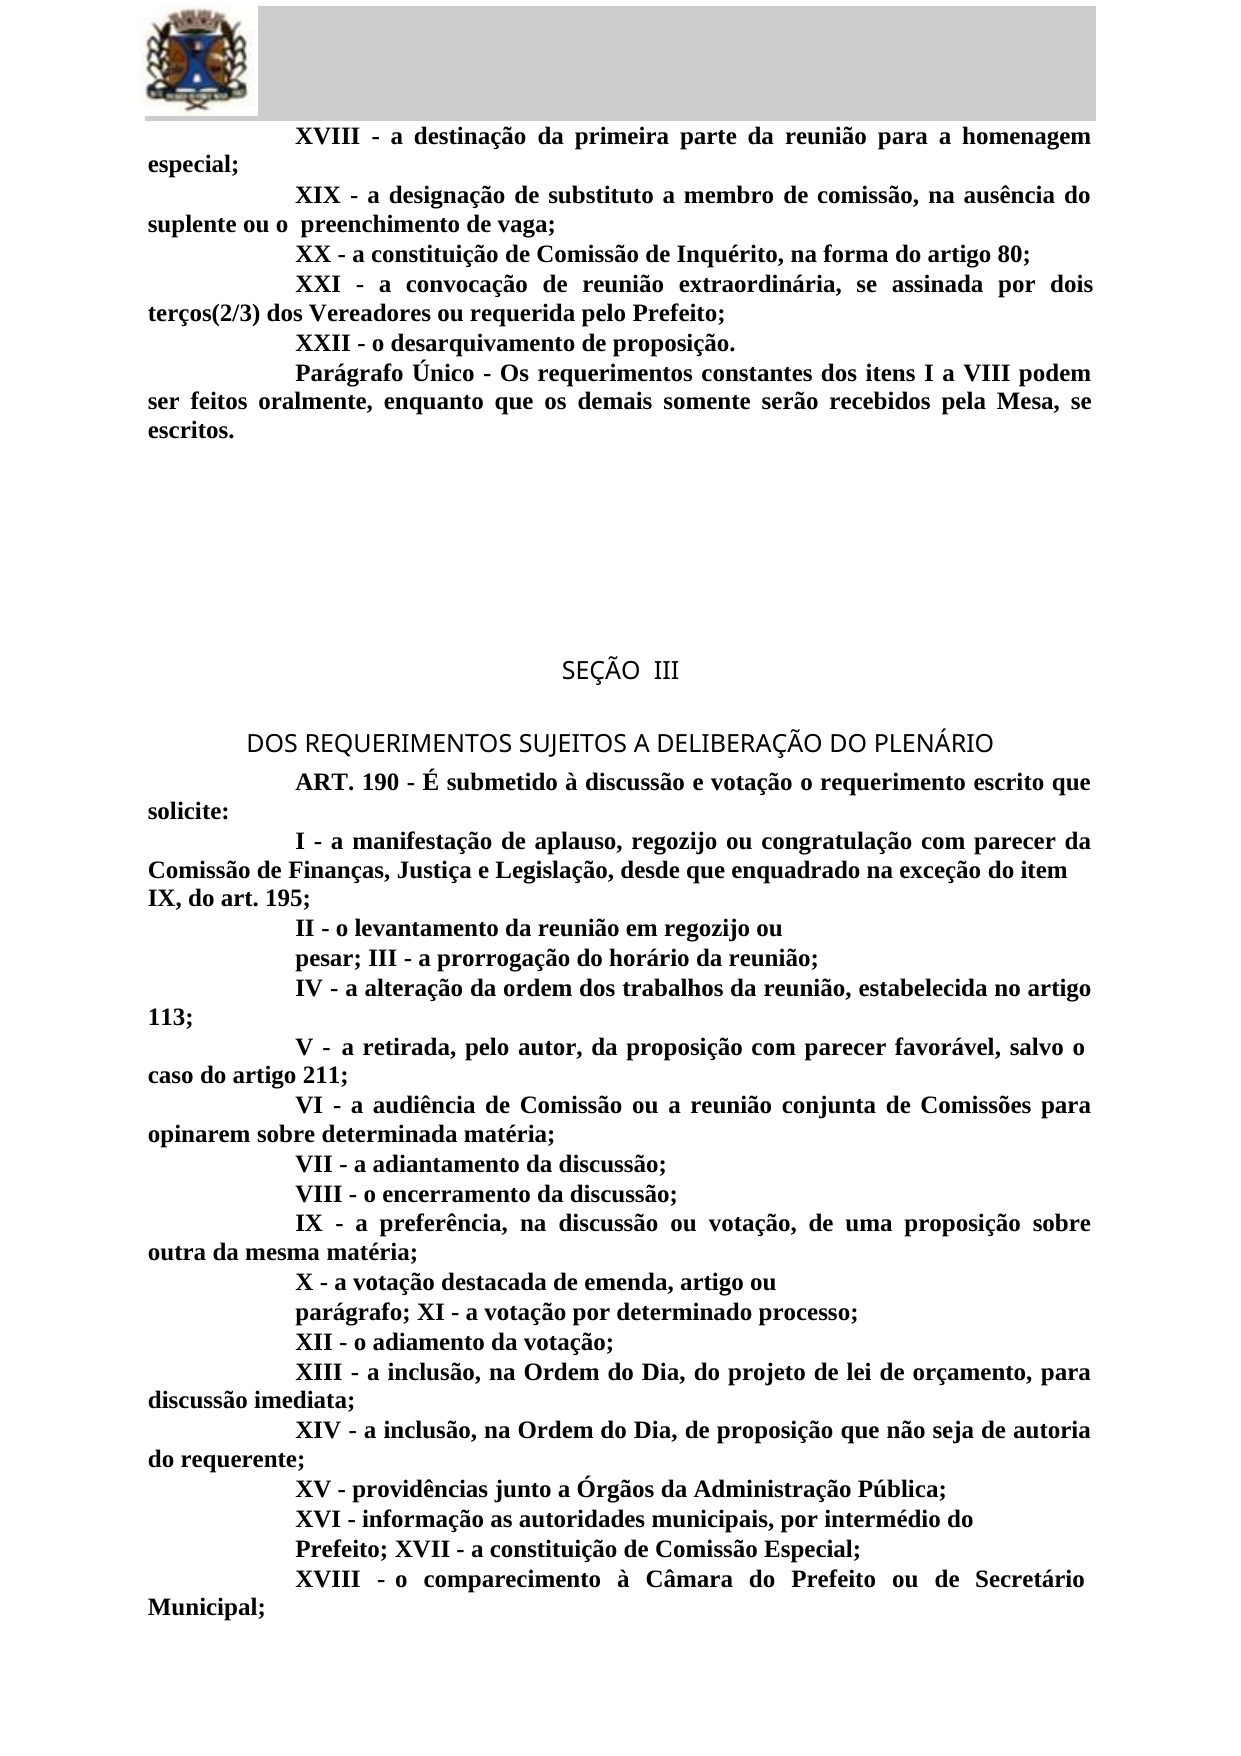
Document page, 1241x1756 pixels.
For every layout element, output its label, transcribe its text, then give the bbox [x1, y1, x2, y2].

list - o adiamento da votação; [295, 1327, 1192, 1356]
list - o comparecimento à Câmara do Prefeito ou de Secretário [295, 1564, 1192, 1592]
list - a retirada, pelo autor, da proposição com parecer favorável, salvo o [295, 1032, 1192, 1060]
text caso do artigo 211; [148, 1060, 1192, 1089]
list - a constituição de Comissão de Inquérito, na forma do artigo 80; [295, 239, 1192, 268]
list - o levantamento da reunião em regozijo ou pesar; III - a prorrogação do horário da reunião; [295, 913, 856, 972]
picture [128, 5, 258, 116]
list - providências junto a Órgãos da Administração Pública; [295, 1474, 1192, 1503]
list - a adiantamento da discussão; VIII - o encerramento da discussão; [295, 1149, 678, 1207]
text ART. 190 - É submetido à discussão e votação o requerimento escrito que [295, 767, 1192, 796]
list - a designação de substituto a membro de comissão, na ausência do [295, 180, 1192, 209]
text especial; [148, 149, 243, 178]
text SEÇÃO III [121, 653, 1120, 687]
text Municipal; [148, 1592, 1192, 1621]
text DOS REQUERIMENTOS SUJEITOS A DELIBERAÇÃO DO PLENÁRIO [121, 726, 1119, 759]
text Comissão de Finanças, Justiça e Legislação, desde que enquadrado na exceção do item IX, do art. 195; [148, 855, 1094, 912]
list - a audiência de Comissão ou a reunião conjunta de Comissões para opinarem sobre determinada matéria; [148, 1090, 1092, 1148]
list - a inclusão, na Ordem do Dia, de proposição que não seja de autoria do requerente; [148, 1416, 1092, 1473]
text solicite: [148, 796, 1192, 825]
list - a inclusão, na Ordem do Dia, do projeto de lei de orçamento, para discussão imediata; [148, 1358, 1092, 1414]
list - a convocação de reunião extraordinária, se assinada por dois terços(2/3) dos Vereadores ou requerida pelo Prefeito; [148, 269, 1093, 326]
list - a alteração da ordem dos trabalhos da reunião, estabelecida no artigo [295, 973, 1192, 1002]
list - a votação destacada de emenda, artigo ou parágrafo; XI - a votação por determinado processo; [295, 1267, 898, 1326]
list - o desarquivamento de proposição. [295, 328, 1192, 356]
list - a preferência, na discussão ou votação, de uma proposição sobre outra da mesma matéria; [148, 1208, 1092, 1266]
text Parágrafo Único - Os requerimentos constantes dos itens I a VIII podem ser feitos oralmente, enquanto que os demais somente serão recebidos pela Mesa, se escritos. [148, 358, 1093, 444]
list - informação as autoridades municipais, por intermédio do Prefeito; XVII - a constituição de Comissão Especial; [295, 1504, 1073, 1563]
text suplente ou o preenchimento de vaga; [148, 209, 1192, 238]
list - a manifestação de aplauso, regozijo ou congratulação com parecer da [295, 826, 1192, 855]
text 113; [148, 1002, 1192, 1030]
list - a destinação da primeira parte da reunião para a homenagem [295, 122, 1192, 150]
